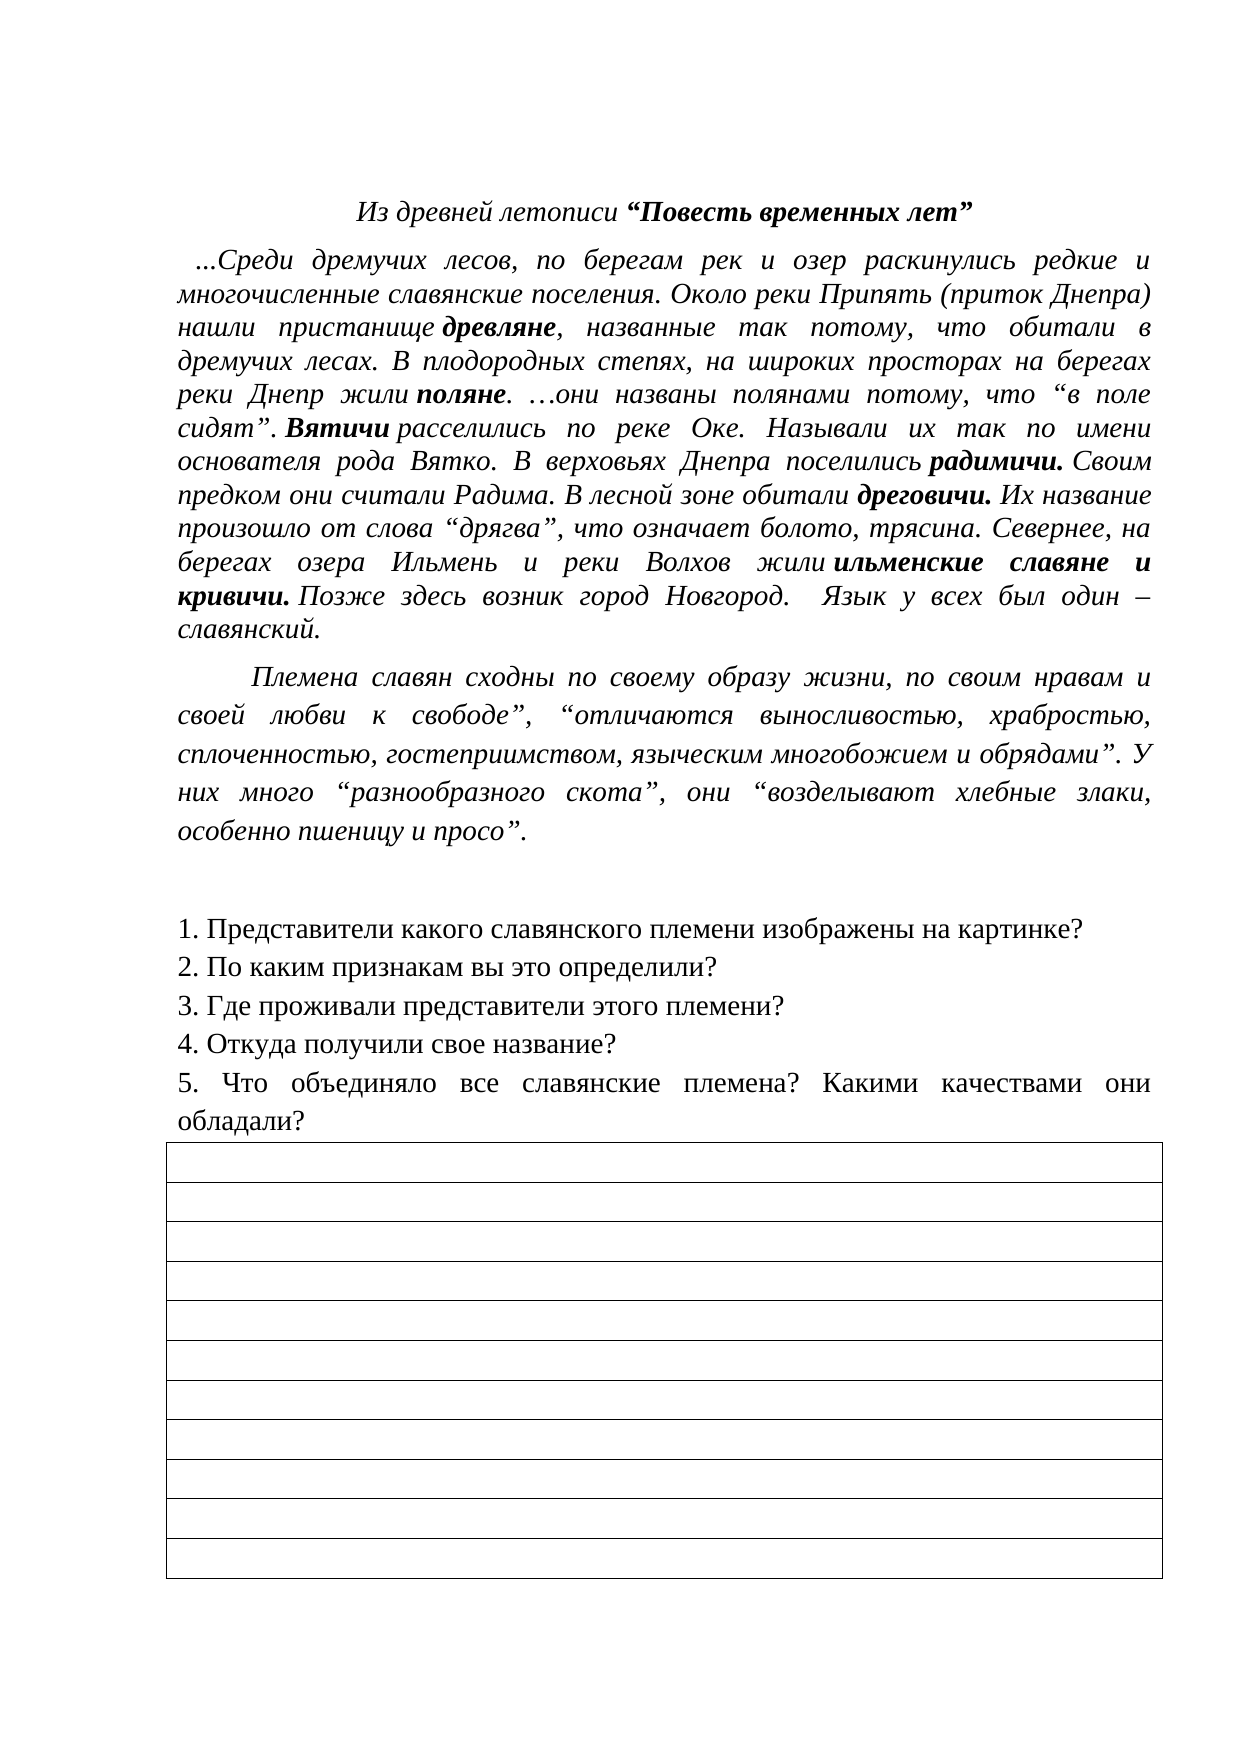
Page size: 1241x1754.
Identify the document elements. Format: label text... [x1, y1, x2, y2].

text Племена славян сходны по своему образу жизни, по своим нравам и своей любви к свободе”, “отличаются выносливостью, храбростью, сплоченностью, гостеприимством, языческим многобожием и обрядами”. У них много “разнообразного скота”, они “возделывают хлебные злаки, особенно пшеницу и просо”. [177, 659, 1152, 846]
text 4. Откуда получили свое название? [177, 1026, 1152, 1060]
text 2. По каким признакам вы это определили? [177, 949, 1152, 983]
table_cell [167, 1341, 1162, 1379]
text Из древней летописи “Повесть временных лет” [177, 194, 1152, 228]
table_cell [167, 1262, 1162, 1300]
text 1. Представители какого славянского племени изображены на картинке? [177, 911, 1152, 944]
table_cell [167, 1222, 1162, 1261]
table_cell [167, 1420, 1162, 1459]
table_cell [167, 1539, 1162, 1577]
table_cell [167, 1183, 1162, 1221]
table_cell [167, 1301, 1162, 1340]
text 3. Где проживали представители этого племени? [177, 988, 1152, 1021]
table_cell [167, 1499, 1162, 1538]
text 5. Что объединяло все славянские племена? Какими качествами они обладали? [177, 1065, 1152, 1137]
text ...Среди дремучих лесов, по берегам рек и озер раскинулись редкие и многочисленные славянские поселения. Около реки Припять (приток Днепра) нашли пристанище древляне, названные так потому, что обитали в дремучих лесах. В плодородных степях, на широких просторах на берегах реки Днепр жили поляне. …они названы полянами потому, что “в поле сидят”. Вятичи расселились по реке Оке. Называли их так по имени основателя рода Вятко. В верховьях Днепра поселились радимичи. Своим предком они считали Радима. В лесной зоне обитали дреговичи. Их название произошло от слова “дрягва”, что означает болото, трясина. Севернее, на берегах озера Ильмень и реки Волхов жили ильменские славяне и кривичи. Позже здесь возник город Новгород. Язык у всех был один – славянский. [177, 242, 1152, 645]
table_cell [167, 1460, 1162, 1498]
table_header [167, 1143, 1162, 1182]
table_cell [167, 1381, 1162, 1419]
